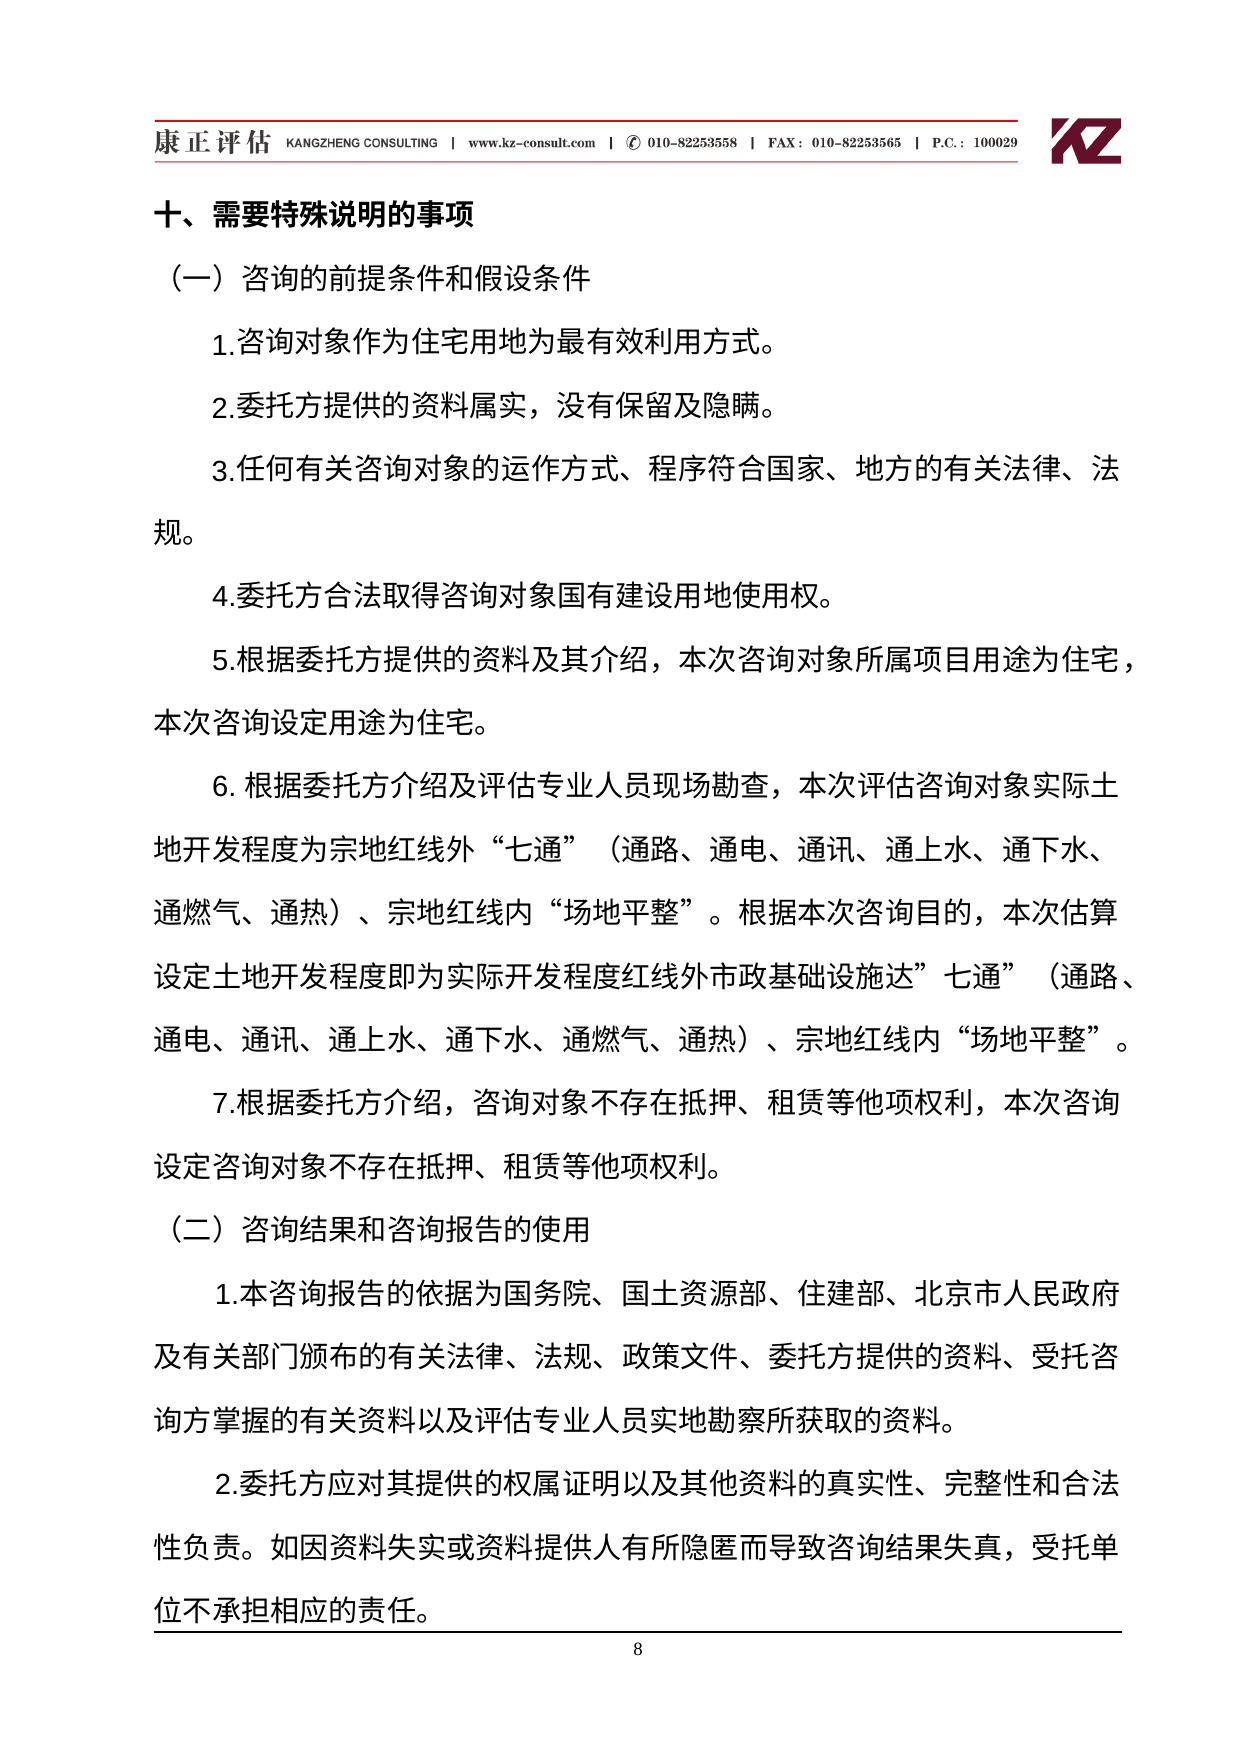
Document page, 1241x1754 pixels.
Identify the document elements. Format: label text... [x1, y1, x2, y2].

text 1.本咨询报告的依据为国务院、国土资源部、住建部、北京市人民政府及有关部门颁布的有关法律、法规、政策文件、委托方提供的资料、受托咨询方掌握的有关资料以及评估专业人员实地勘察所获取的资料。 [153, 1270, 1122, 1439]
text （二）咨询结果和咨询报告的使用 [153, 1207, 1122, 1249]
text 1.咨询对象作为住宅用地为最有效利用方式。 [153, 319, 1122, 361]
text 3.任何有关咨询对象的运作方式、程序符合国家、地方的有关法律、法规。 [153, 446, 1122, 551]
picture [154, 118, 1122, 164]
text （一）咨询的前提条件和假设条件 [153, 255, 1122, 298]
text 5.根据委托方提供的资料及其介绍，本次咨询对象所属项目用途为住宅，本次咨询设定用途为住宅。 [153, 636, 1122, 742]
text 2.委托方提供的资料属实，没有保留及隐瞒。 [153, 382, 1122, 424]
text 2.委托方应对其提供的权属证明以及其他资料的真实性、完整性和合法性负责。如因资料失实或资料提供人有所隐匿而导致咨询结果失真，受托单位不承担相应的责任。 [153, 1461, 1122, 1630]
text 7.根据委托方介绍，咨询对象不存在抵押、租赁等他项权利，本次咨询设定咨询对象不存在抵押、租赁等他项权利。 [153, 1080, 1122, 1186]
text 十、需要特殊说明的事项 [153, 192, 1122, 234]
text 4.委托方合法取得咨询对象国有建设用地使用权。 [153, 573, 1120, 615]
text 6. 根据委托方介绍及评估专业人员现场勘查，本次评估咨询对象实际土地开发程度为宗地红线外“七通”（通路、通电、通讯、通上水、通下水、通燃气、通热）、宗地红线内“场地平整”。根据本次咨询目的，本次估算设定土地开发程度即为实际开发程度红线外市政基础设施达”七通”（通路、通电、通讯、通上水、通下水、通燃气、通热）、宗地红线内“场地平整”。 [153, 763, 1122, 1059]
